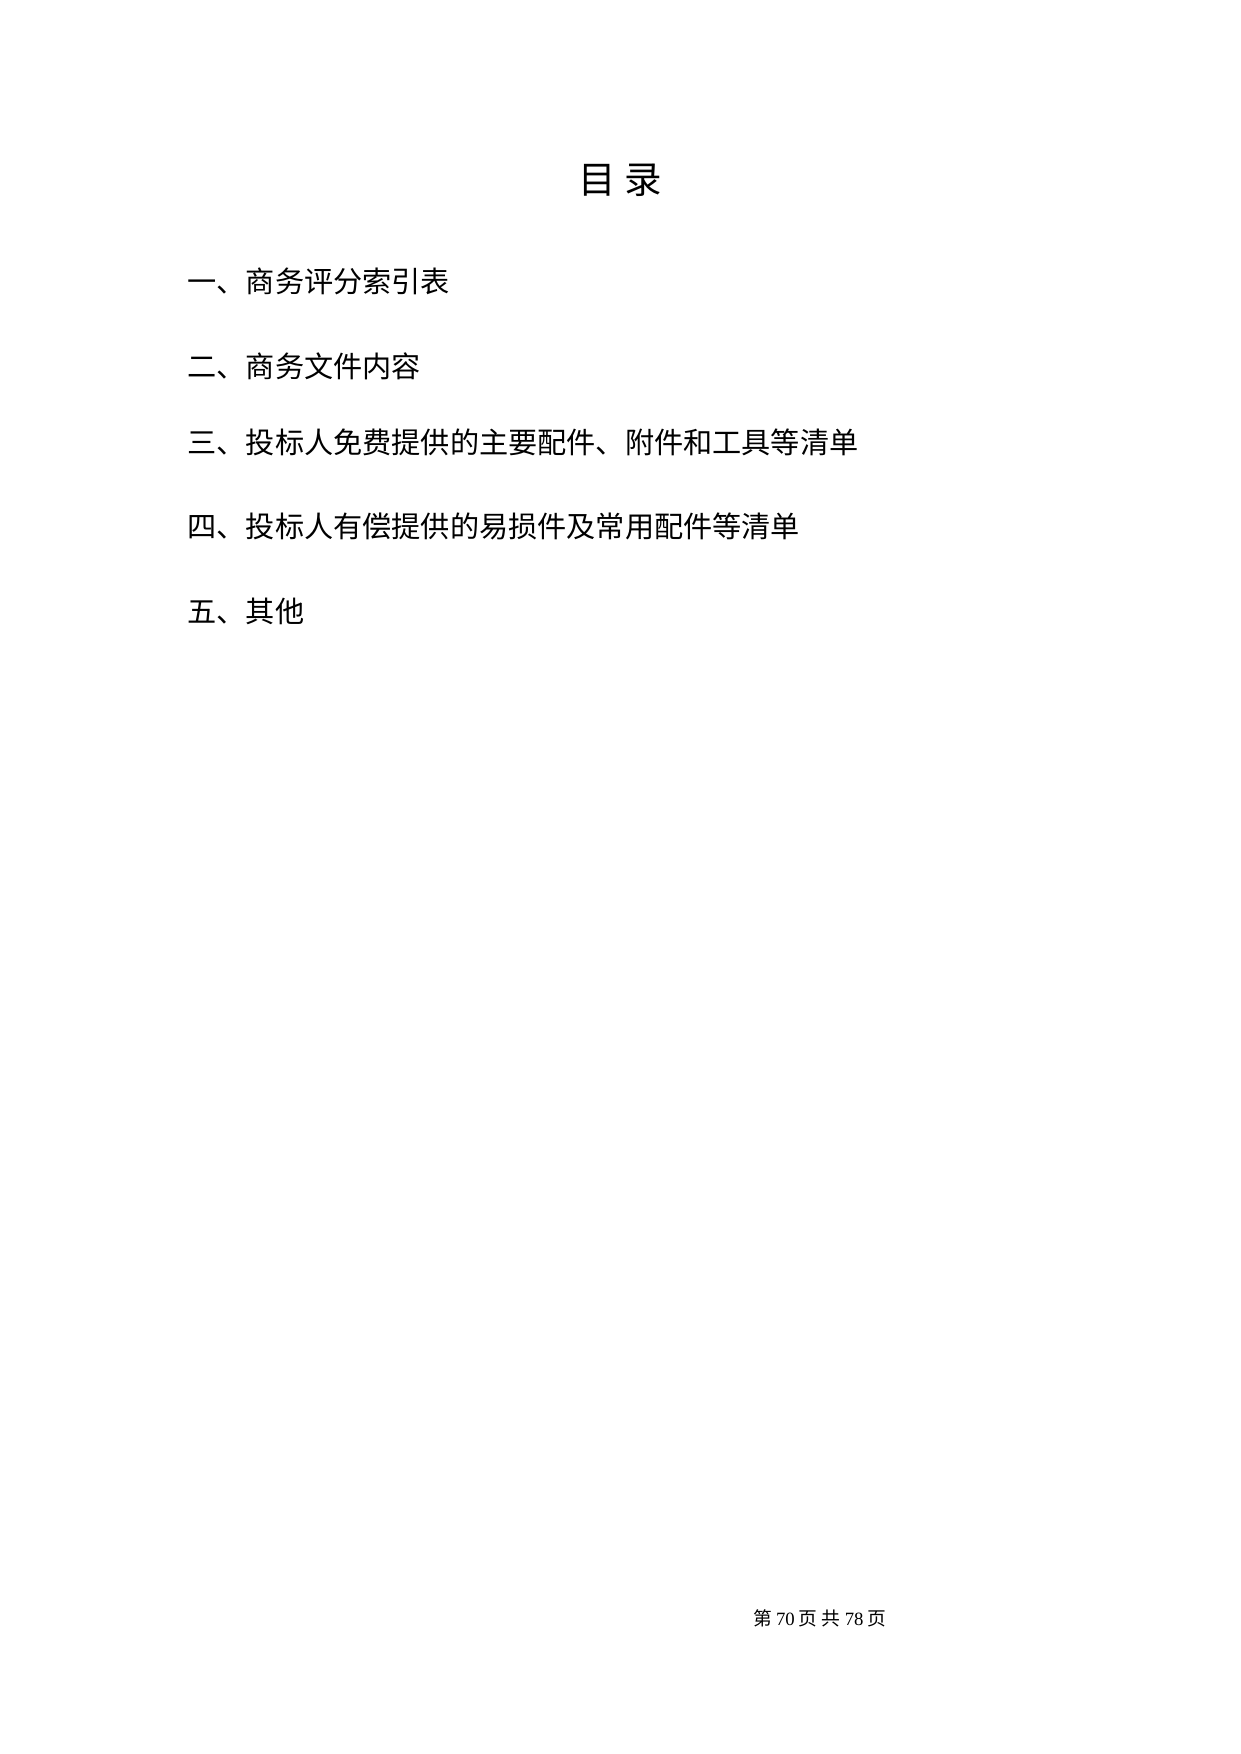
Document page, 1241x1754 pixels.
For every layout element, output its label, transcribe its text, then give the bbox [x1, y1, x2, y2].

text 三、投标人免费提供的主要配件、附件和工具等清单 [187, 419, 1053, 462]
text 二、商务文件内容 [187, 343, 1053, 385]
text 四、投标人有偿提供的易损件及常用配件等清单 [187, 504, 1053, 546]
text 目 录 [187, 150, 1053, 204]
text 五、其他 [187, 589, 1053, 631]
text 一、商务评分索引表 [187, 258, 1053, 301]
